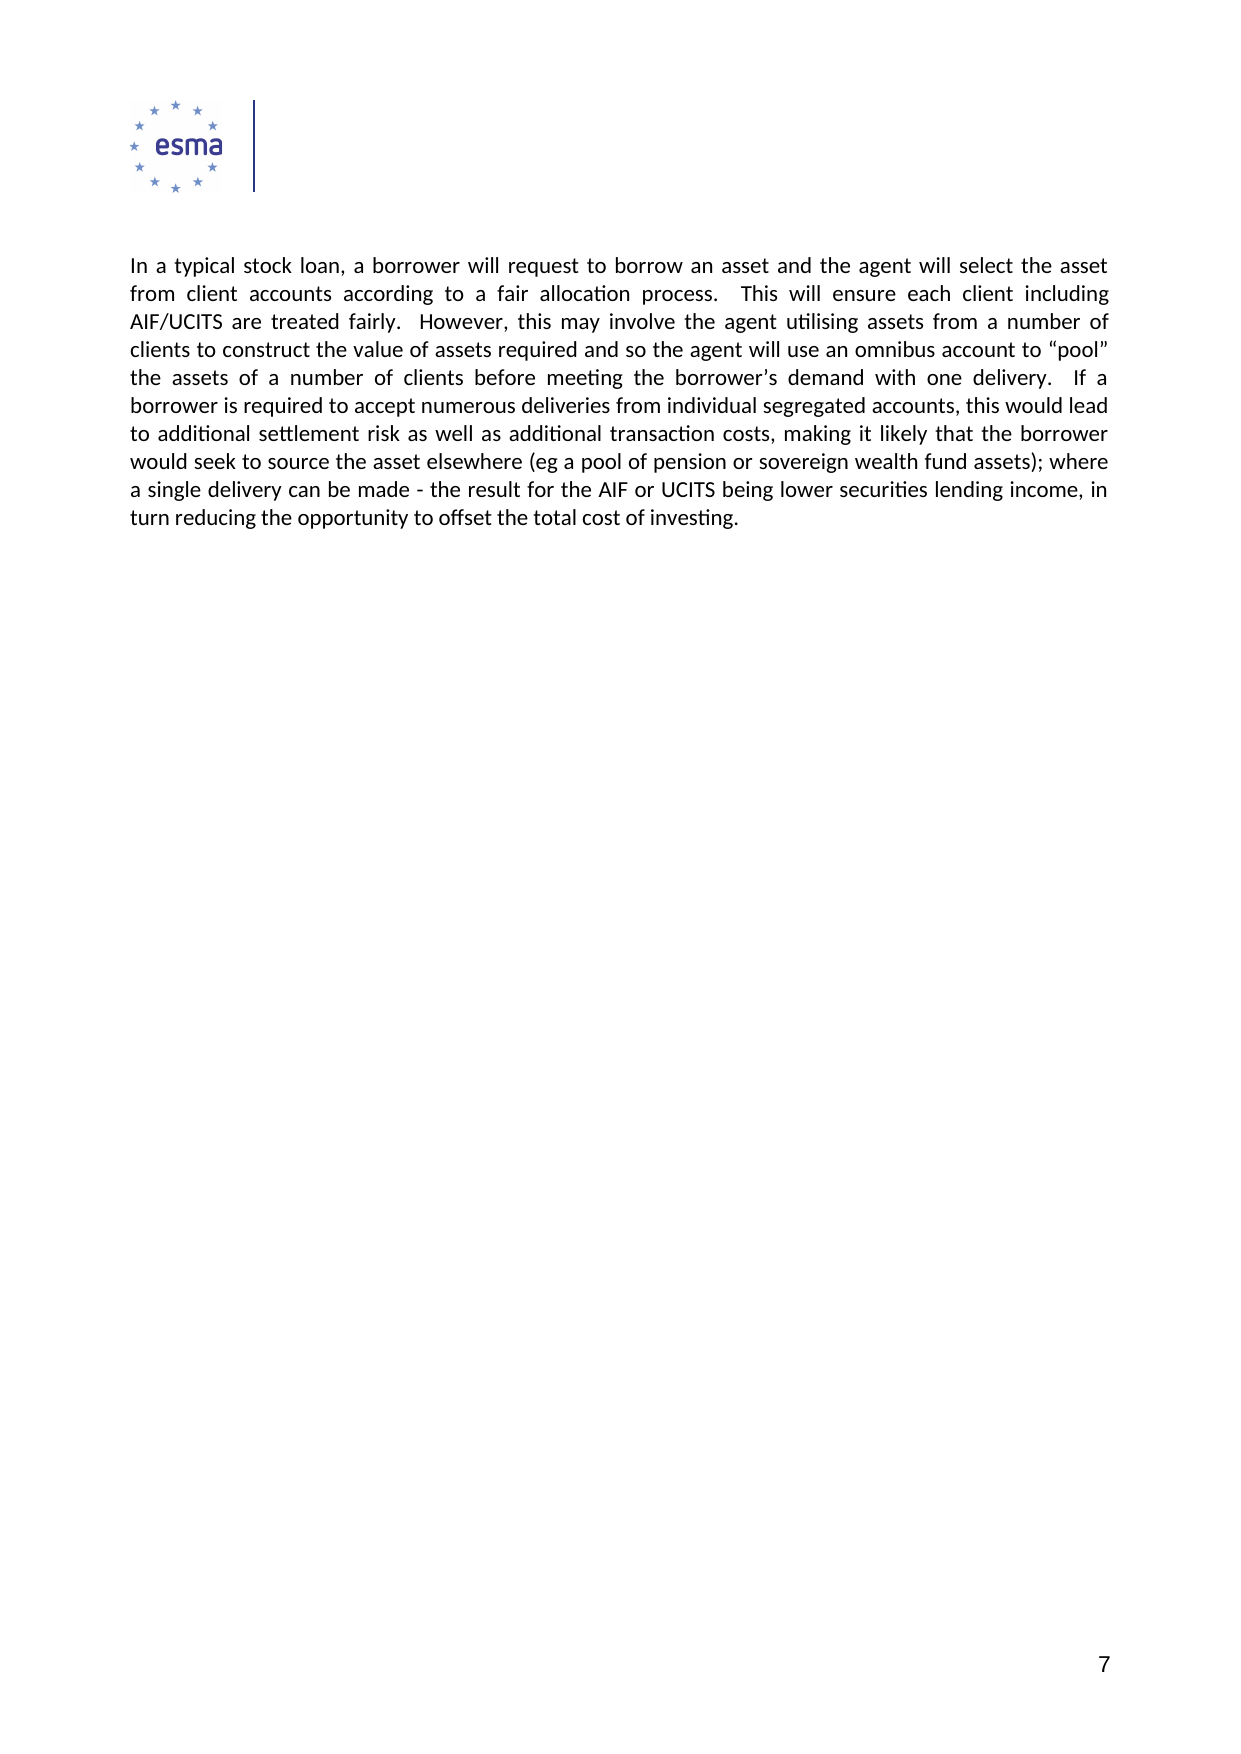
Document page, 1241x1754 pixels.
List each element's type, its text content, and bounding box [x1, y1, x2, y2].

text In a typical stock loan, a borrower will request to borrow an asset and the agent will select the asset from client accounts according to a fair allocation process. This will ensure each client including AIF/UCITS are treated fairly. However, this may involve the agent utilising assets from a number of clients to construct the value of assets required and so the agent will use an omnibus account to “pool” the assets of a number of clients before meeting the borrower’s demand with one delivery. If a borrower is required to accept numerous deliveries from individual segregated accounts, this would lead to additional settlement risk as well as additional transaction costs, making it likely that the borrower would seek to source the asset elsewhere (eg a pool of pension or sovereign wealth fund assets); where a single delivery can be made - the result for the AIF or UCITS being lower securities lending income, in turn reducing the opportunity to offset the total cost of investing. [130, 251, 1110, 531]
picture [129, 100, 223, 193]
